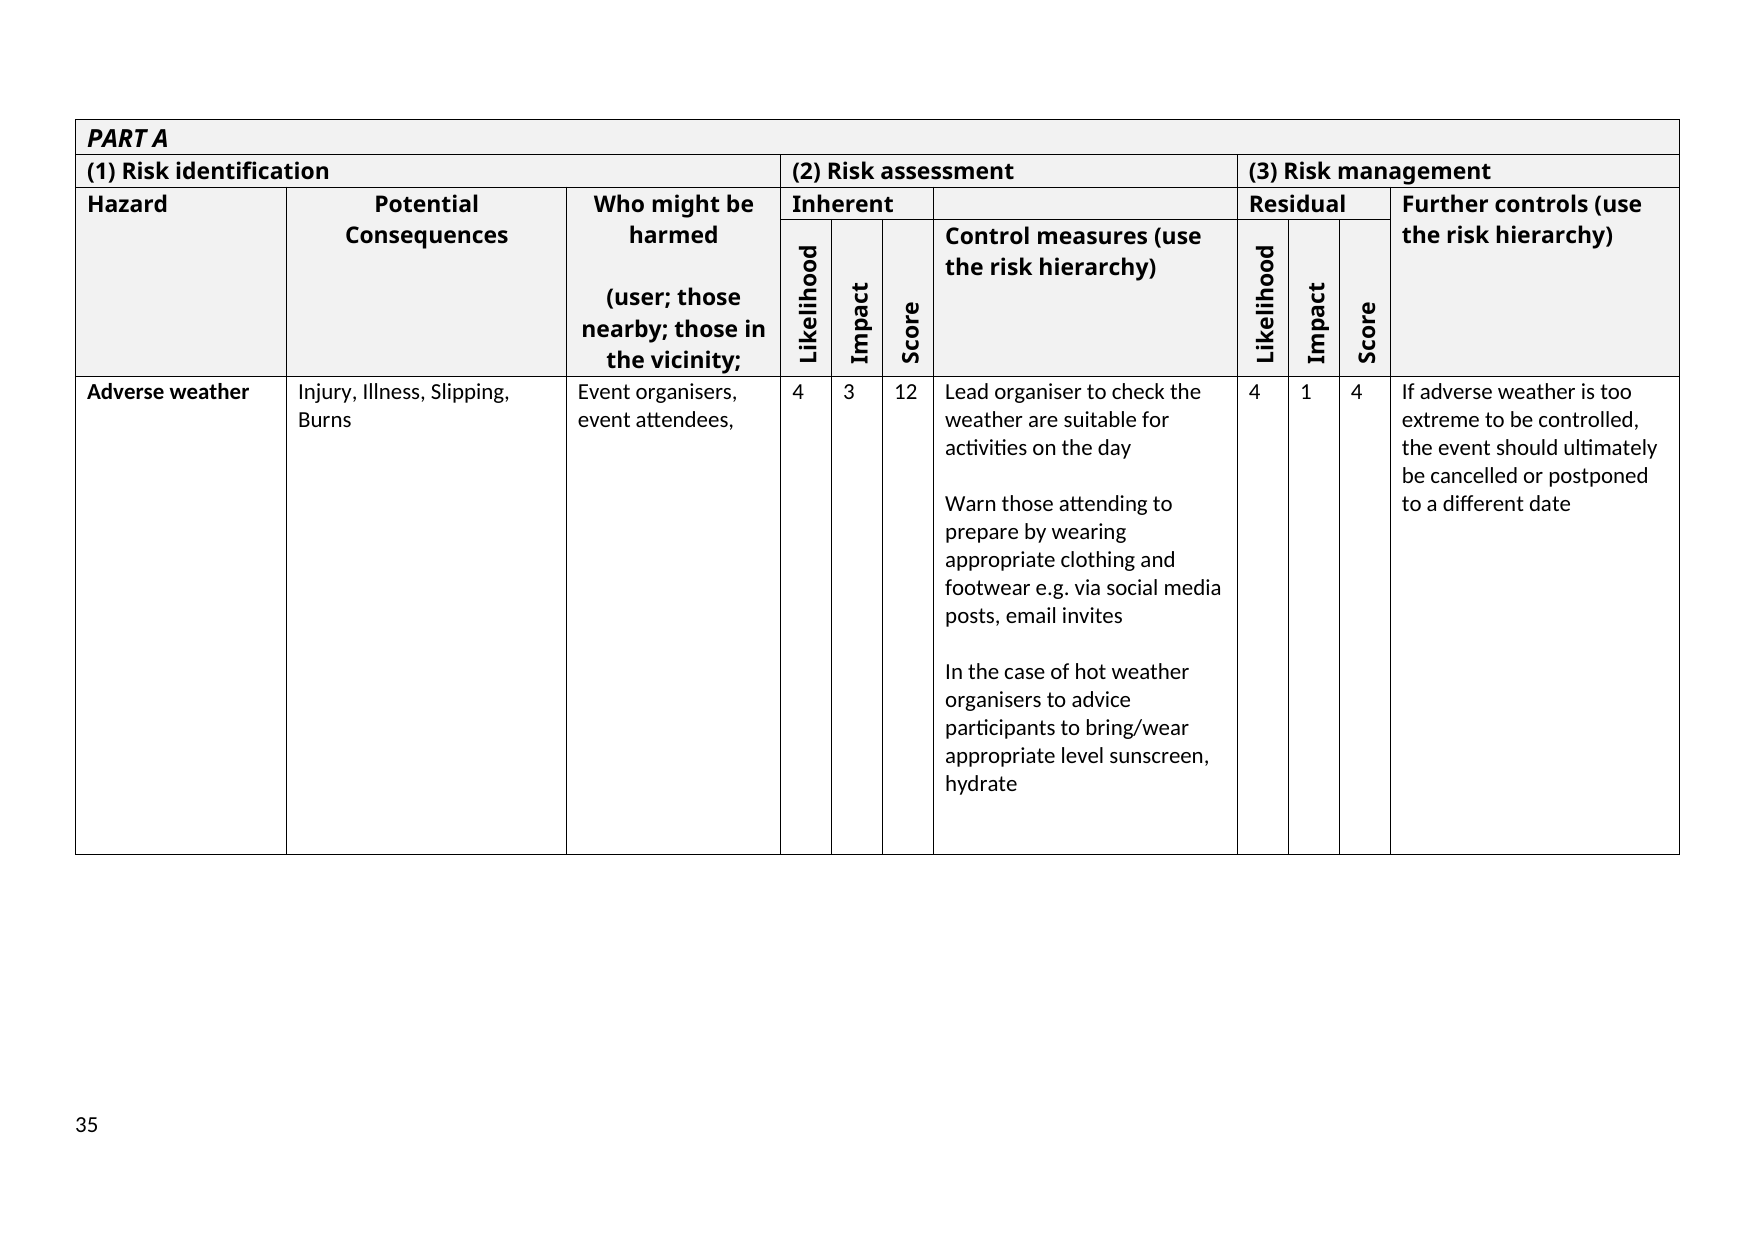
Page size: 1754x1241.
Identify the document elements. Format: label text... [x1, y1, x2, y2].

table_cell Who might be harmed (user; those nearby; those in the vicinity; members of the public) [567, 188, 780, 376]
table_cell 4 [1340, 377, 1390, 853]
table_cell 3 [832, 377, 882, 853]
table_cell Impact [1289, 220, 1339, 376]
table_cell (3) Risk management [1238, 155, 1679, 187]
table_cell Control measures (use the risk hierarchy) [934, 220, 1237, 376]
table_header PART A [76, 120, 1679, 154]
table_cell Hazard [76, 188, 286, 376]
table_cell Lead organiser to check the weather are suitable for activities on the day Warn those attending to prepare by wearing appropriate clothing and footwear e.g. via social media posts, email invites In the case of hot weather organisers to advice participants to bring/wear appropriate level sunscreen, hydrate [934, 377, 1237, 853]
table_cell 4 [1238, 377, 1288, 853]
table_cell [934, 188, 1237, 219]
table_cell Impact [832, 220, 882, 376]
table_cell 12 [883, 377, 933, 853]
table_cell Score [1340, 220, 1390, 376]
table_cell Score [883, 220, 933, 376]
table_cell Residual [1238, 188, 1390, 219]
table_cell Potential Consequences [287, 188, 566, 376]
table_cell Likelihood [781, 220, 831, 376]
table_cell (1) Risk identification [76, 155, 780, 187]
table_cell If adverse weather is too extreme to be controlled, the event should ultimately be cancelled or postponed to a different date [1391, 377, 1679, 853]
table_cell Further controls (use the risk hierarchy) [1391, 188, 1679, 376]
table_cell 1 [1289, 377, 1339, 853]
table_cell Likelihood [1238, 220, 1288, 376]
table_cell Inherent [781, 188, 933, 219]
table_cell (2) Risk assessment [781, 155, 1237, 187]
table_cell Event organisers, event attendees, [567, 377, 780, 853]
table_cell Adverse weather [76, 377, 286, 853]
table_cell 4 [781, 377, 831, 853]
table_cell Injury, Illness, Slipping, Burns [287, 377, 566, 853]
